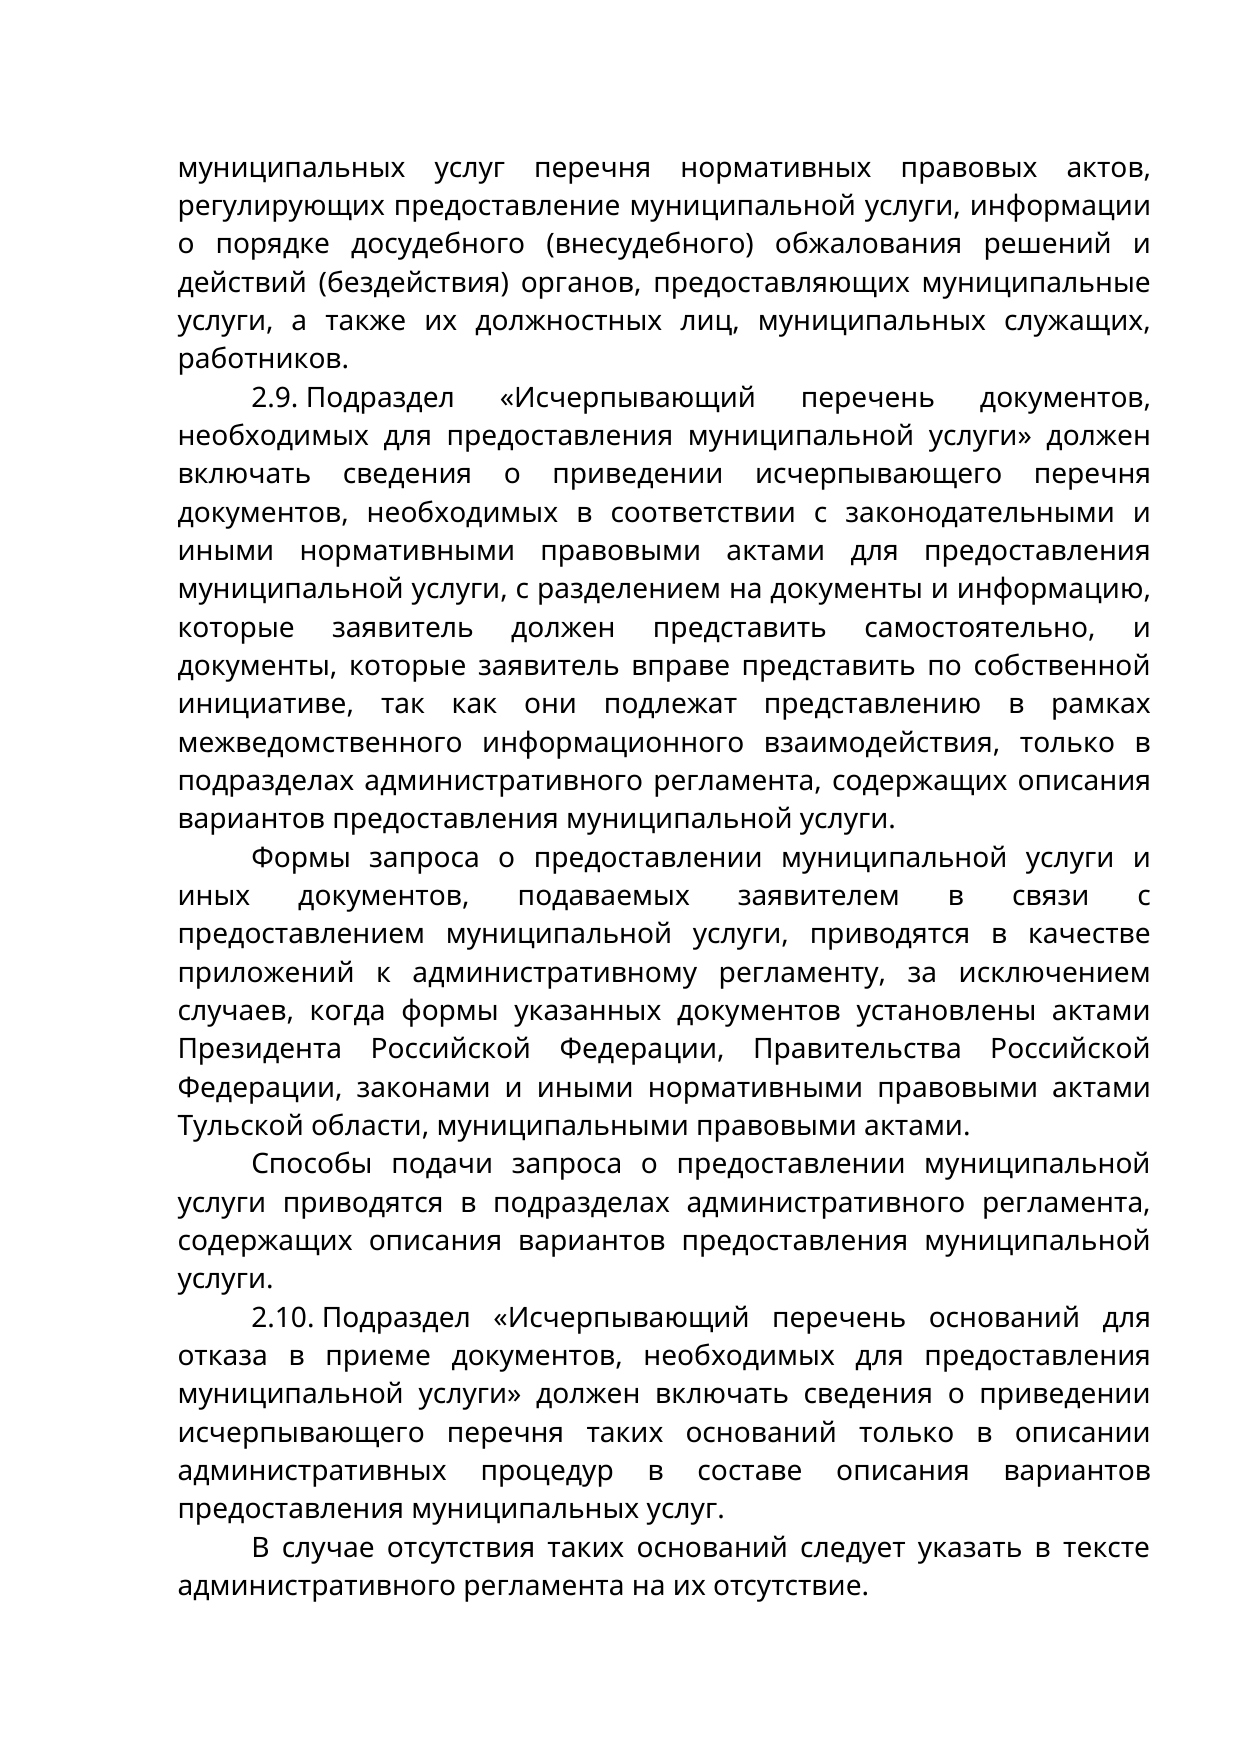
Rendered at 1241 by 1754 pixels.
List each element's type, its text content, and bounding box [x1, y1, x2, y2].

text 2.9. Подраздел «Исчерпывающий перечень документов, необходимых для предоставления муниципальной услуги» должен включать сведения о приведении исчерпывающего перечня документов, необходимых в соответствии с законодательными и иными нормативными правовыми актами для предоставления муниципальной услуги, с разделением на документы и информацию, которые заявитель должен представить самостоятельно, и документы, которые заявитель вправе представить по собственной инициативе, так как они подлежат представлению в рамках межведомственного информационного взаимодействия, только в подразделах административного регламента, содержащих описания вариантов предоставления муниципальной услуги. [177, 377, 1152, 837]
text 2.10. Подраздел «Исчерпывающий перечень оснований для отказа в приеме документов, необходимых для предоставления муниципальной услуги» должен включать сведения о приведении исчерпывающего перечня таких оснований только в описании административных процедур в составе описания вариантов предоставления муниципальных услуг. [177, 1297, 1152, 1527]
text Формы запроса о предоставлении муниципальной услуги и иных документов, подаваемых заявителем в связи с предоставлением муниципальной услуги, приводятся в качестве приложений к административному регламенту, за исключением случаев, когда формы указанных документов установлены актами Президента Российской Федерации, Правительства Российской Федерации, законами и иными нормативными правовыми актами Тульской области, муниципальными правовыми актами. [177, 837, 1152, 1143]
text В случае отсутствия таких оснований следует указать в тексте административного регламента на их отсутствие. [177, 1527, 1152, 1603]
text Способы подачи запроса о предоставлении муниципальной услуги приводятся в подразделах административного регламента, содержащих описания вариантов предоставления муниципальной услуги. [177, 1143, 1152, 1297]
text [177, 147, 1152, 377]
